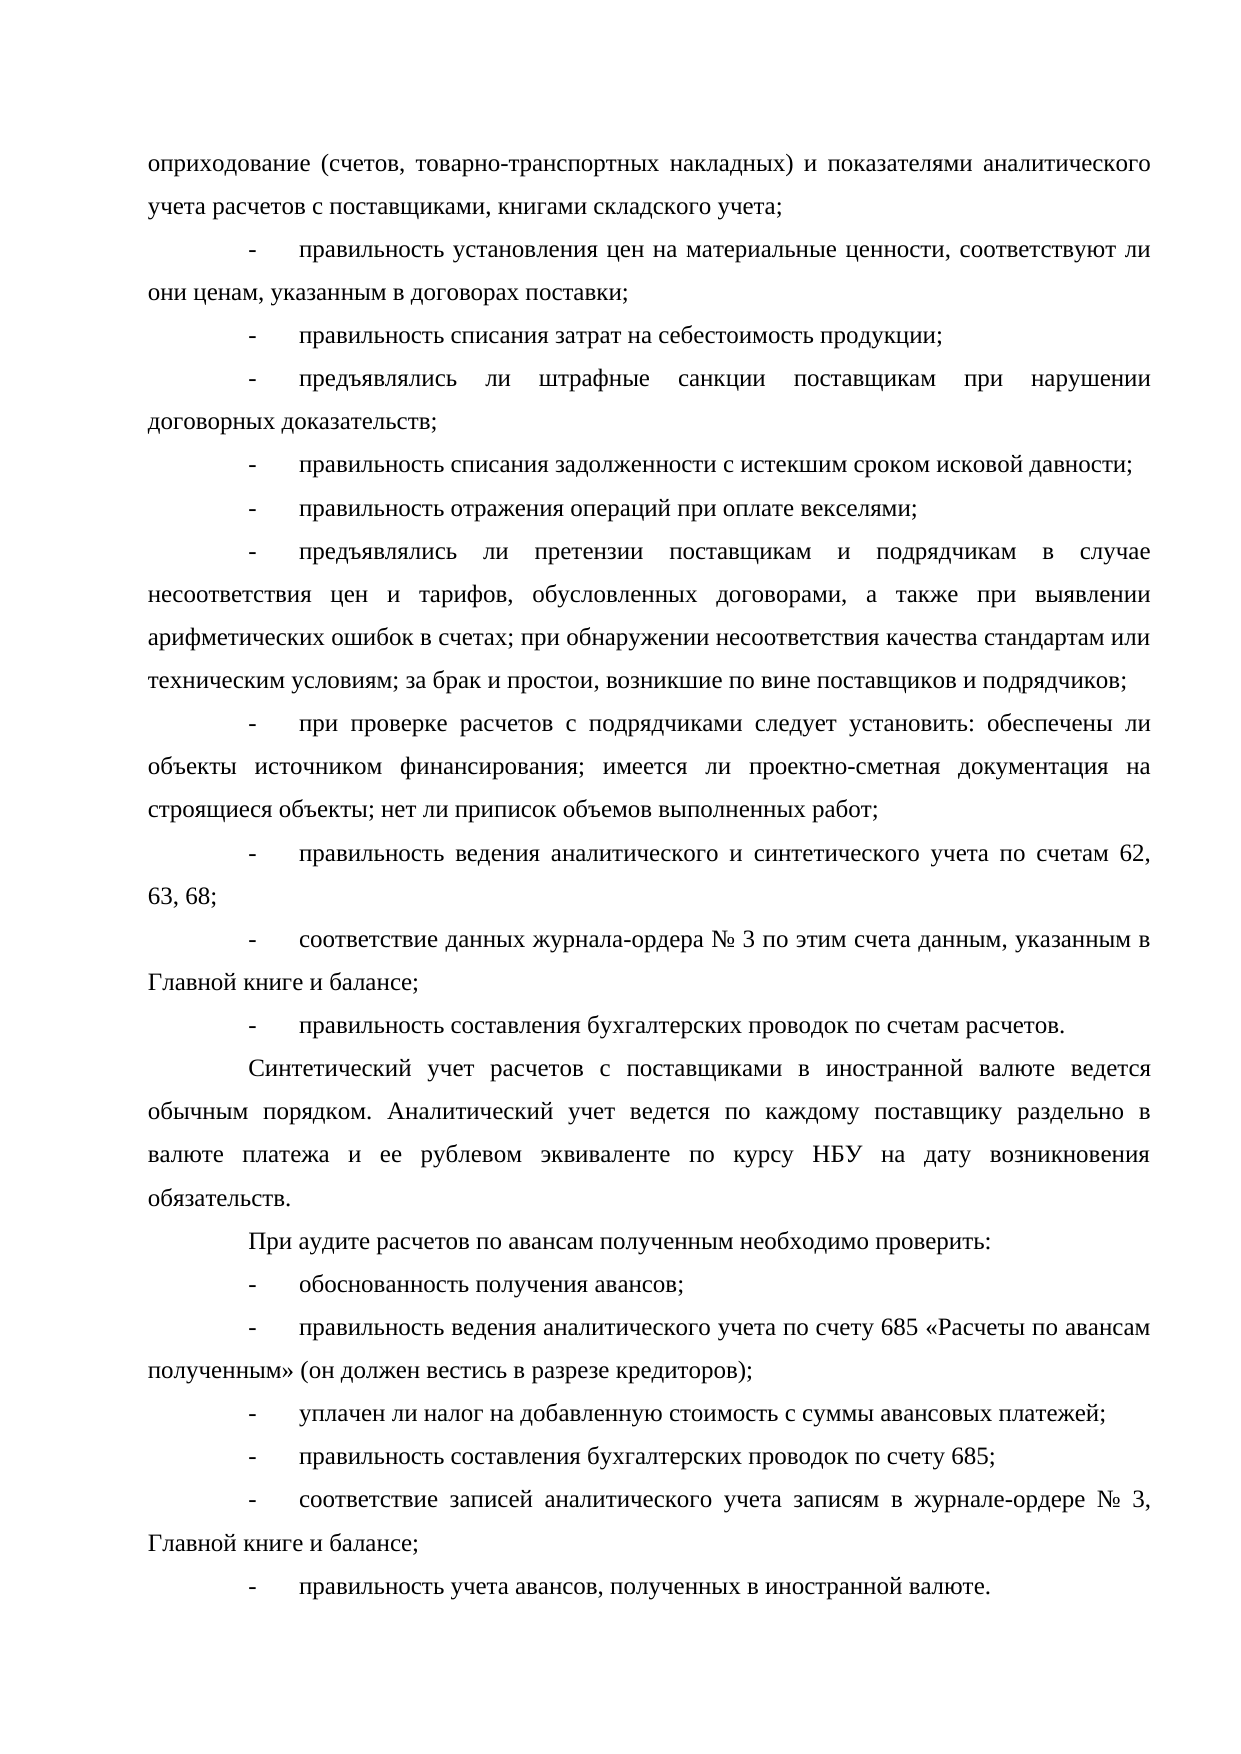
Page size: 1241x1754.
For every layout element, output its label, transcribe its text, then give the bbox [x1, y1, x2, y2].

list уплачен ли налог на добавленную стоимость с суммы авансовых платежей; [148, 1398, 1152, 1427]
list правильность составления бухгалтерских проводок по счетам расчетов. [148, 1010, 1152, 1039]
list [148, 148, 1152, 219]
text Синтетический учет расчетов с поставщиками в иностранной валюте ведется обычным порядком. Аналитический учет ведется по каждому поставщику раздельно в валюте платежа и ее рублевом эквиваленте по курсу НБУ на дату возникновения обязательств. [148, 1053, 1152, 1211]
list правильность ведения аналитического и синтетического учета по счетам 62, 63, 68; [148, 838, 1152, 909]
list соответствие записей аналитического учета записям в журнале-ордере № 3, Главной книге и балансе; [148, 1484, 1152, 1556]
list правильность установления цен на материальные ценности, соответствуют ли они ценам, указанным в договорах поставки; [148, 234, 1152, 306]
list правильность списания задолженности с истекшим сроком исковой давности; [148, 449, 1152, 478]
text При аудите расчетов по авансам полученным необходимо проверить: [148, 1226, 1152, 1254]
list правильность составления бухгалтерских проводок по счету 685; [148, 1441, 1152, 1470]
list предъявлялись ли штрафные санкции поставщикам при нарушении договорных доказательств; [148, 363, 1152, 435]
list правильность ведения аналитического учета по счету 685 «Расчеты по авансам полученным» (он должен вестись в разрезе кредиторов); [148, 1312, 1152, 1384]
list правильность учета авансов, полученных в иностранной валюте. [148, 1571, 1152, 1599]
list предъявлялись ли претензии поставщикам и подрядчикам в случае несоответствия цен и тарифов, обусловленных договорами, а также при выявлении арифметических ошибок в счетах; при обнаружении несоответствия качества стандартам или техническим условиям; за брак и простои, возникшие по вине поставщиков и подрядчиков; [148, 536, 1152, 694]
list соответствие данных журнала-ордера № 3 по этим счета данным, указанным в Главной книге и балансе; [148, 924, 1152, 996]
list при проверке расчетов с подрядчиками следует установить: обеспечены ли объекты источником финансирования; имеется ли проектно-сметная документация на строящиеся объекты; нет ли приписок объемов выполненных работ; [148, 708, 1152, 823]
list обоснованность получения авансов; [148, 1269, 1152, 1298]
list правильность отражения операций при оплате векселями; [148, 493, 1152, 521]
list правильность списания затрат на себестоимость продукции; [148, 320, 1152, 349]
